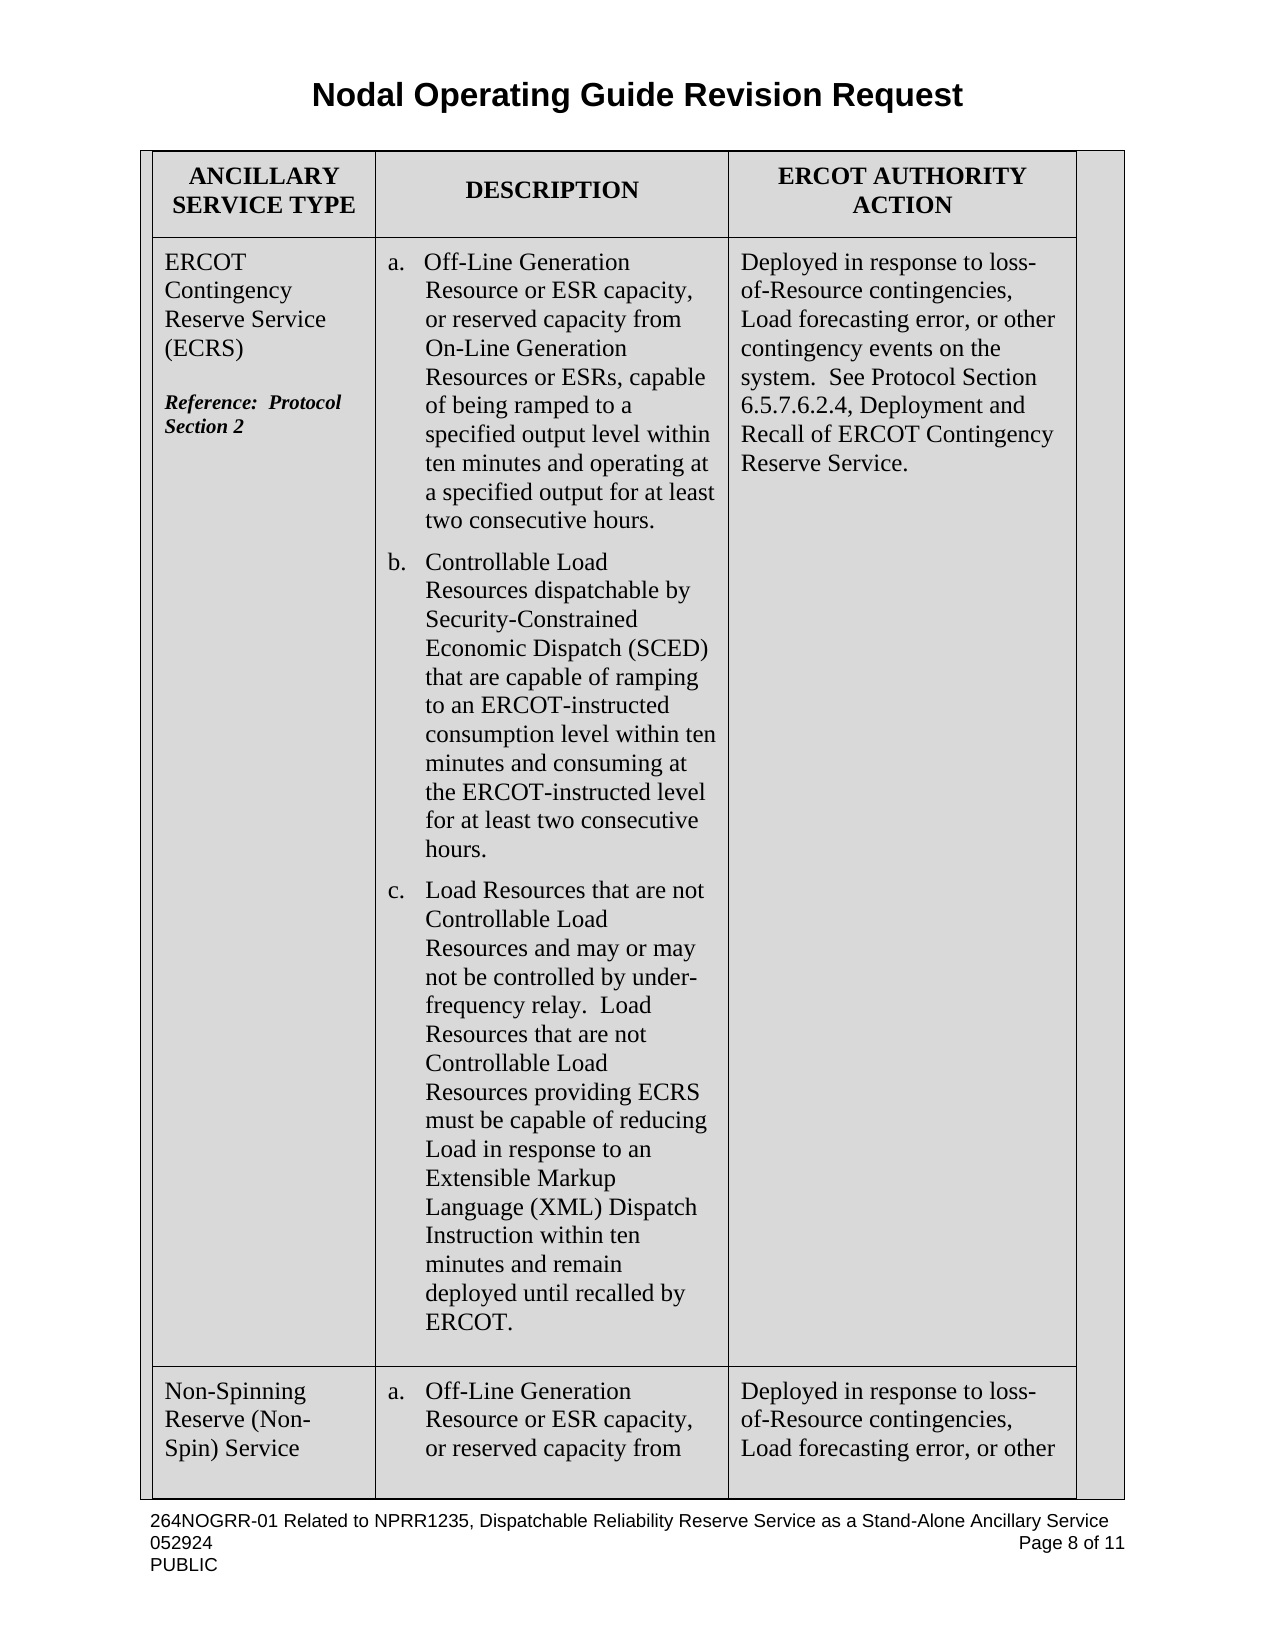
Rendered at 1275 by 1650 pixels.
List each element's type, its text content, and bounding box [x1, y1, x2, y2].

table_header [141, 151, 152, 1499]
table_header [729, 1367, 1076, 1498]
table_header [153, 1367, 375, 1498]
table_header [376, 1367, 728, 1498]
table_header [1077, 151, 1124, 1499]
